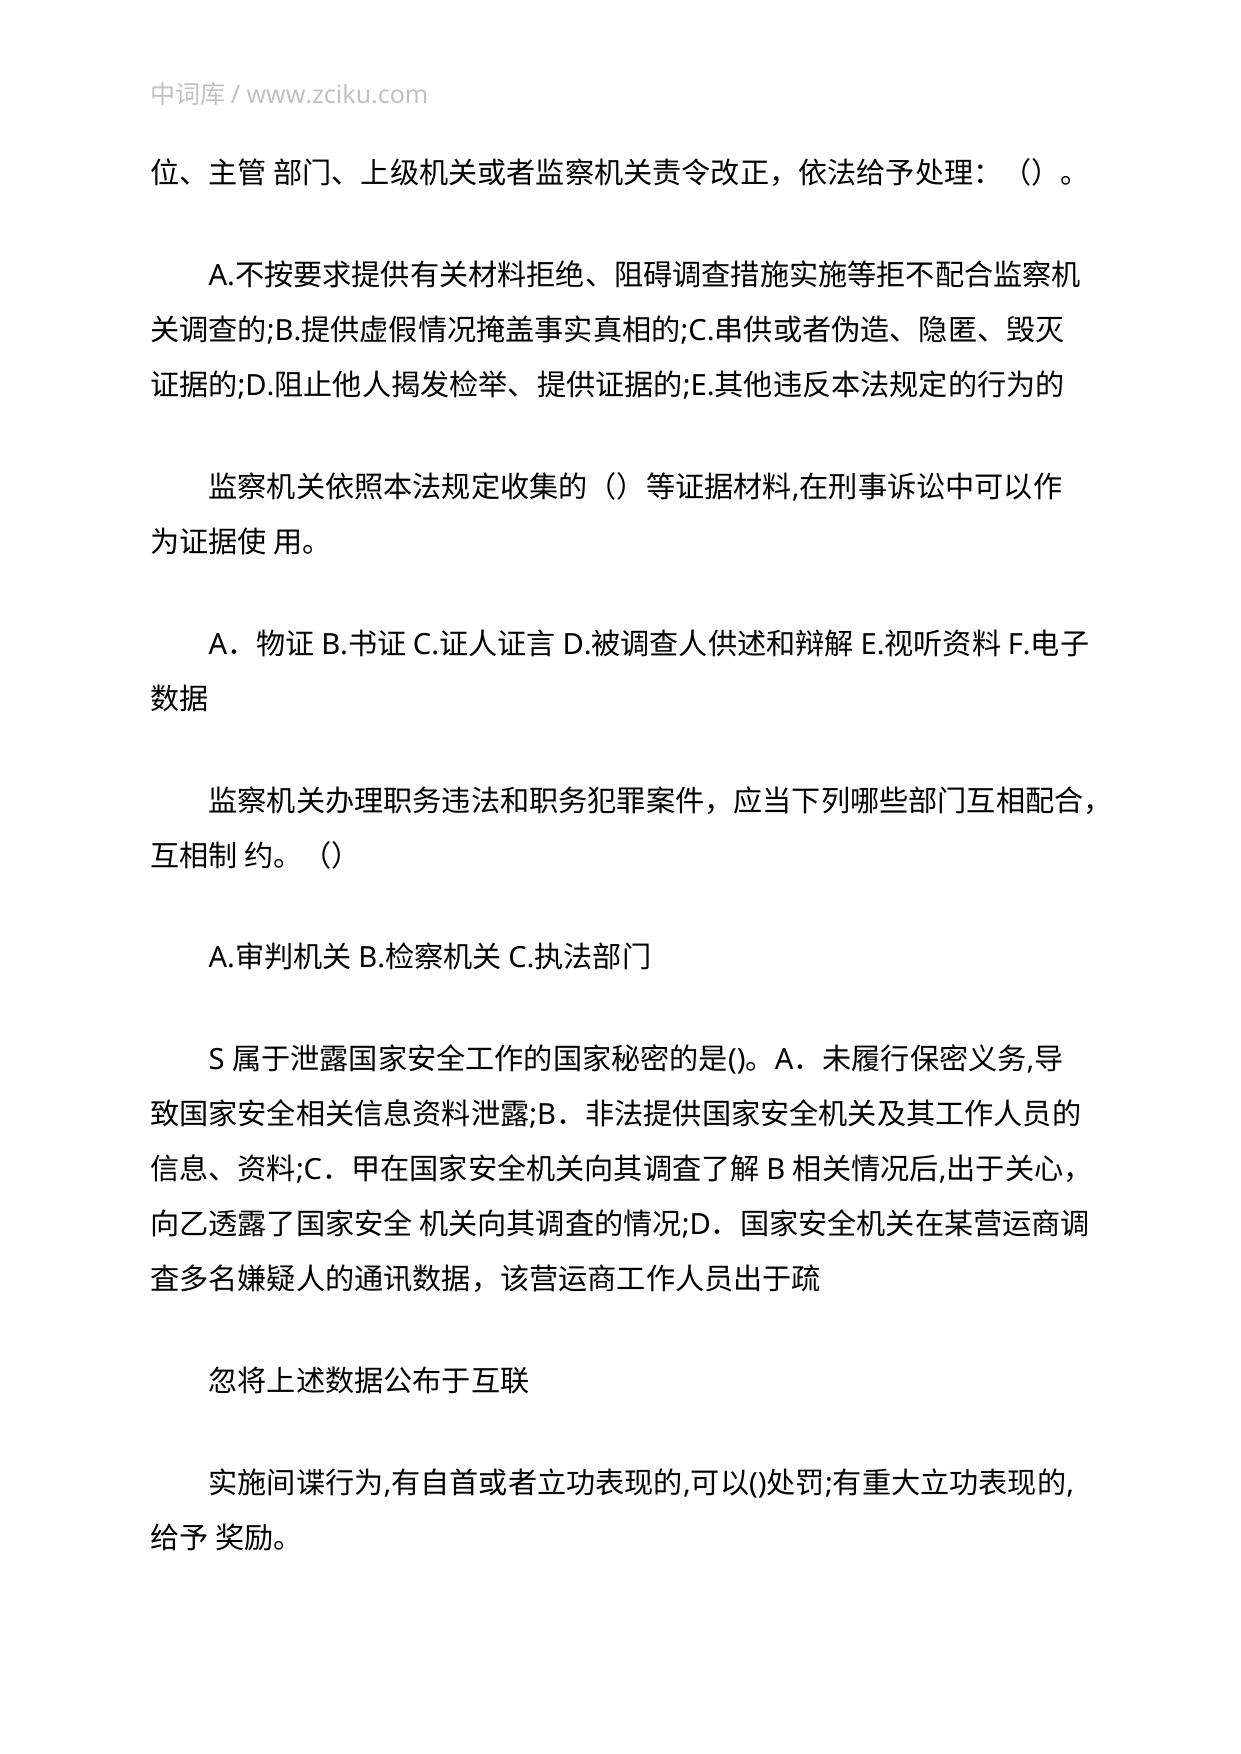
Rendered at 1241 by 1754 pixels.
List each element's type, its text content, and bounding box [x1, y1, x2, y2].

text A．物证 B.书证 C.证人证言 D.被调查人供述和辩解 E.视听资料 F.电子数据 [150, 621, 1090, 718]
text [150, 150, 1090, 192]
text A.不按要求提供有关材料拒绝、阻碍调查措施实施等拒不配合监察机关调查的;B.提供虚假情况掩盖事实真相的;C.串供或者伪造、隐匿、毁灭证据的;D.阻止他人揭发检举、提供证据的;E.其他违反本法规定的行为的 [150, 252, 1090, 404]
text S 属于泄露国家安全工作的国家秘密的是()。A．未履行保密义务,导致国家安全相关信息资料泄露;B．非法提供国家安全机关及其工作人员的信息、资料;C．甲在国家安全机关向其调査了解 B 相关情况后,出于关心，向乙透露了国家安全 机关向其调査的情况;D．国家安全机关在某营运商调査多名嫌疑人的通讯数据，该营运商工作人员出于疏 [150, 1036, 1090, 1298]
text 监察机关依照本法规定收集的（）等证据材料,在刑事诉讼中可以作为证据使 用。 [150, 464, 1090, 561]
text 监察机关办理职务违法和职务犯罪案件，应当下列哪些部门互相配合，互相制 约。（） [150, 777, 1090, 874]
text 实施间谍行为,有自首或者立功表现的,可以()处罚;有重大立功表现的,给予 奖励。 [150, 1459, 1090, 1557]
text 忽将上述数据公布于互联 [150, 1358, 1090, 1400]
text A.审判机关 B.检察机关 C.执法部门 [150, 934, 1090, 976]
